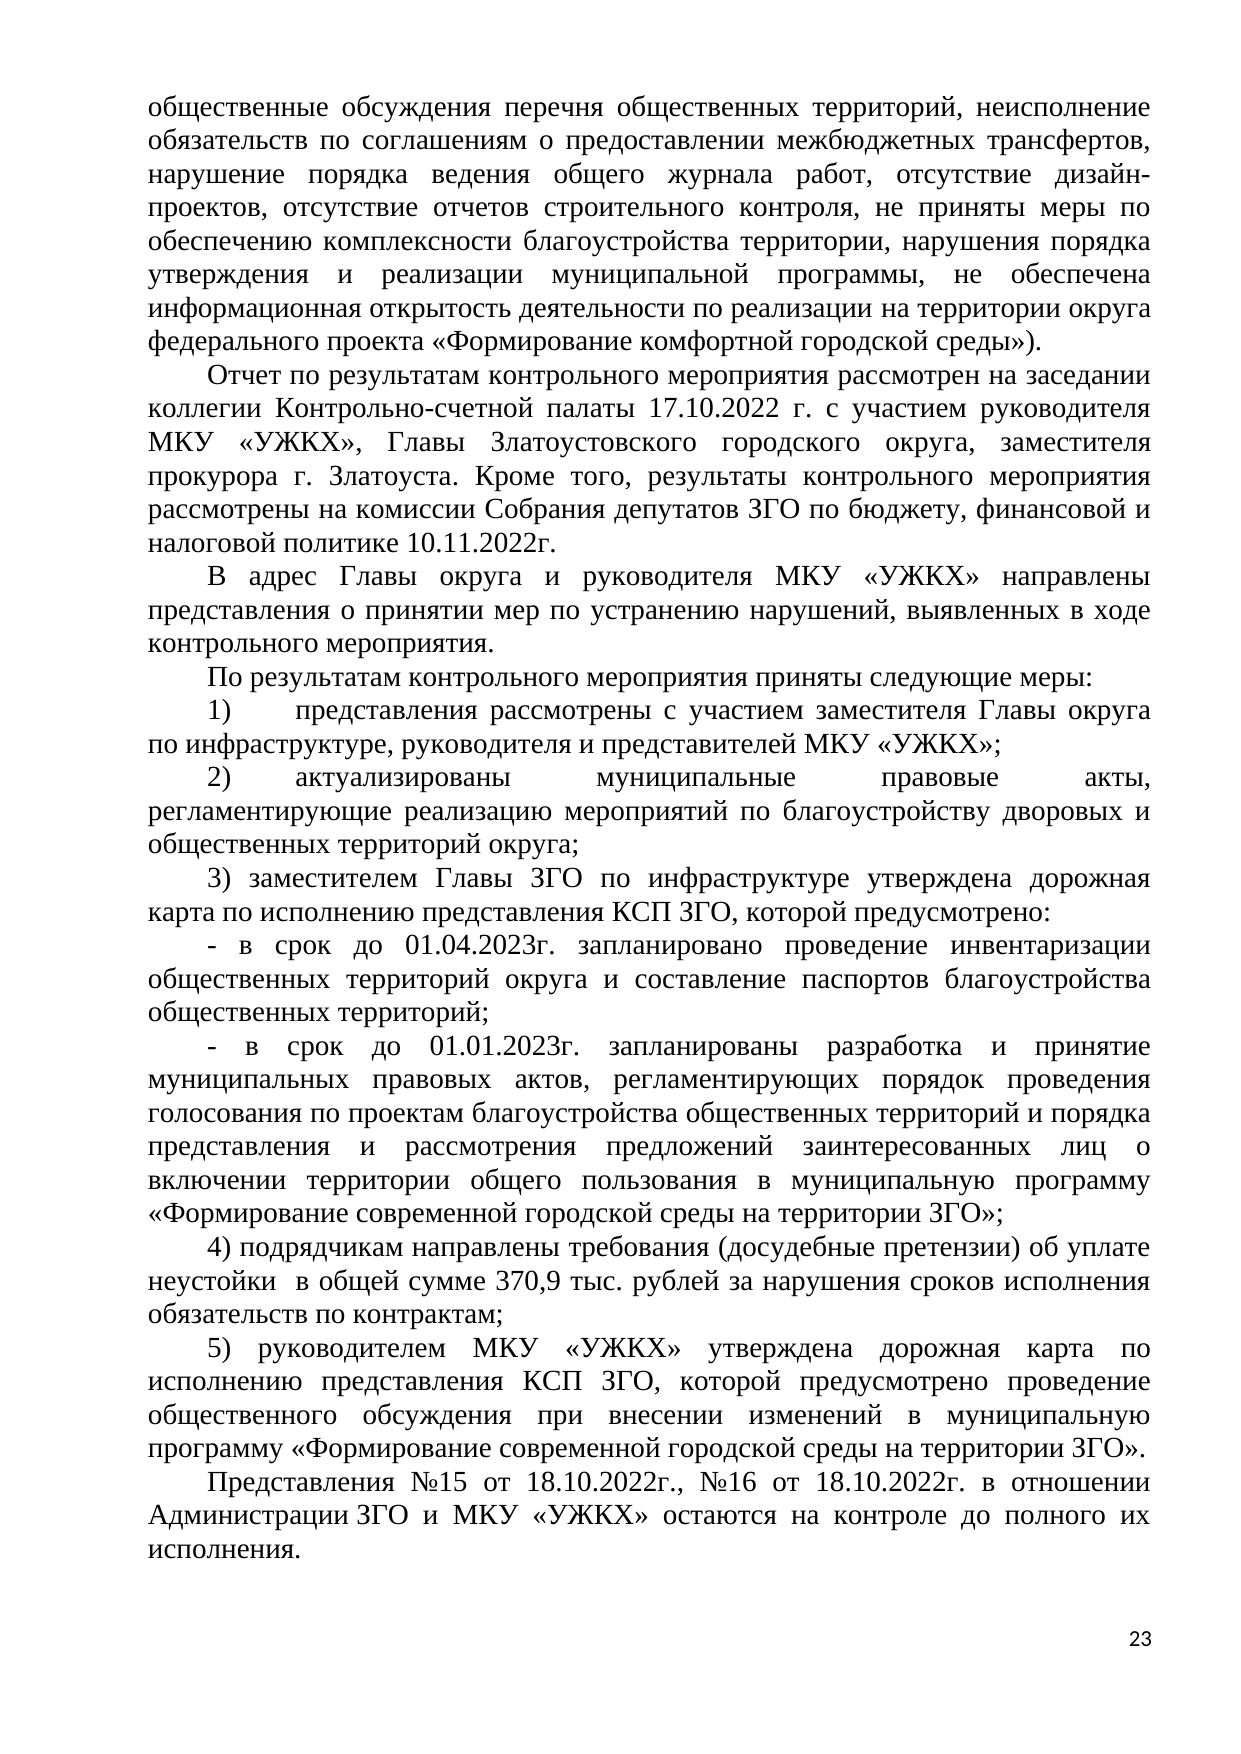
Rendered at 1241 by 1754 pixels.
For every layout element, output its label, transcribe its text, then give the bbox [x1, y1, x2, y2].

list По результатам контрольного мероприятия приняты следующие меры: [148, 659, 1152, 692]
list В адрес Главы округа и руководителя МКУ «УЖКХ» направлены представления о принятии мер по устранению нарушений, выявленных в ходе контрольного мероприятия. [148, 558, 1152, 659]
text 4) подрядчикам направлены требования (досудебные претензии) об уплате неустойки в общей сумме 370,9 тыс. рублей за нарушения сроков исполнения обязательств по контрактам; [148, 1229, 1152, 1330]
text - в срок до 01.01.2023г. запланированы разработка и принятие муниципальных правовых актов, регламентирующих порядок проведения голосования по проектам благоустройства общественных территорий и порядка представления и рассмотрения предложений заинтересованных лиц о включении территории общего пользования в муниципальную программу «Формирование современной городской среды на территории ЗГО»; [148, 1028, 1152, 1229]
text 3) заместителем Главы ЗГО по инфраструктуре утверждена дорожная карта по исполнению представления КСП ЗГО, которой предусмотрено: [148, 860, 1152, 927]
text 5) руководителем МКУ «УЖКХ» утверждена дорожная карта по исполнению представления КСП ЗГО, которой предусмотрено проведение общественного обсуждения при внесении изменений в муниципальную программу «Формирование современной городской среды на территории ЗГО». [148, 1330, 1152, 1464]
text - в срок до 01.04.2023г. запланировано проведение инвентаризации общественных территорий округа и составление паспортов благоустройства общественных территорий; [148, 927, 1152, 1028]
list Представления №15 от 18.10.2022г., №16 от 18.10.2022г. в отношении Администрации ЗГО и МКУ «УЖКХ» остаются на контроле до полного их исполнения. [148, 1464, 1152, 1564]
list Отчет по результатам контрольного мероприятия рассмотрен на заседании коллегии Контрольно-счетной палаты 17.10.2022 г. с участием руководителя МКУ «УЖКХ», Главы Златоустовского городского округа, заместителя прокурора г. Златоуста. Кроме того, результаты контрольного мероприятия рассмотрены на комиссии Собрания депутатов ЗГО по бюджету, финансовой и налоговой политике 10.11.2022г. [148, 357, 1152, 558]
list представления рассмотрены с участием заместителя Главы округа по инфраструктуре, руководителя и представителей МКУ «УЖКХ»; [148, 692, 1152, 759]
list актуализированы муниципальные правовые акты, регламентирующие реализацию мероприятий по благоустройству дворовых и общественных территорий округа; [148, 759, 1152, 860]
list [148, 89, 1152, 357]
